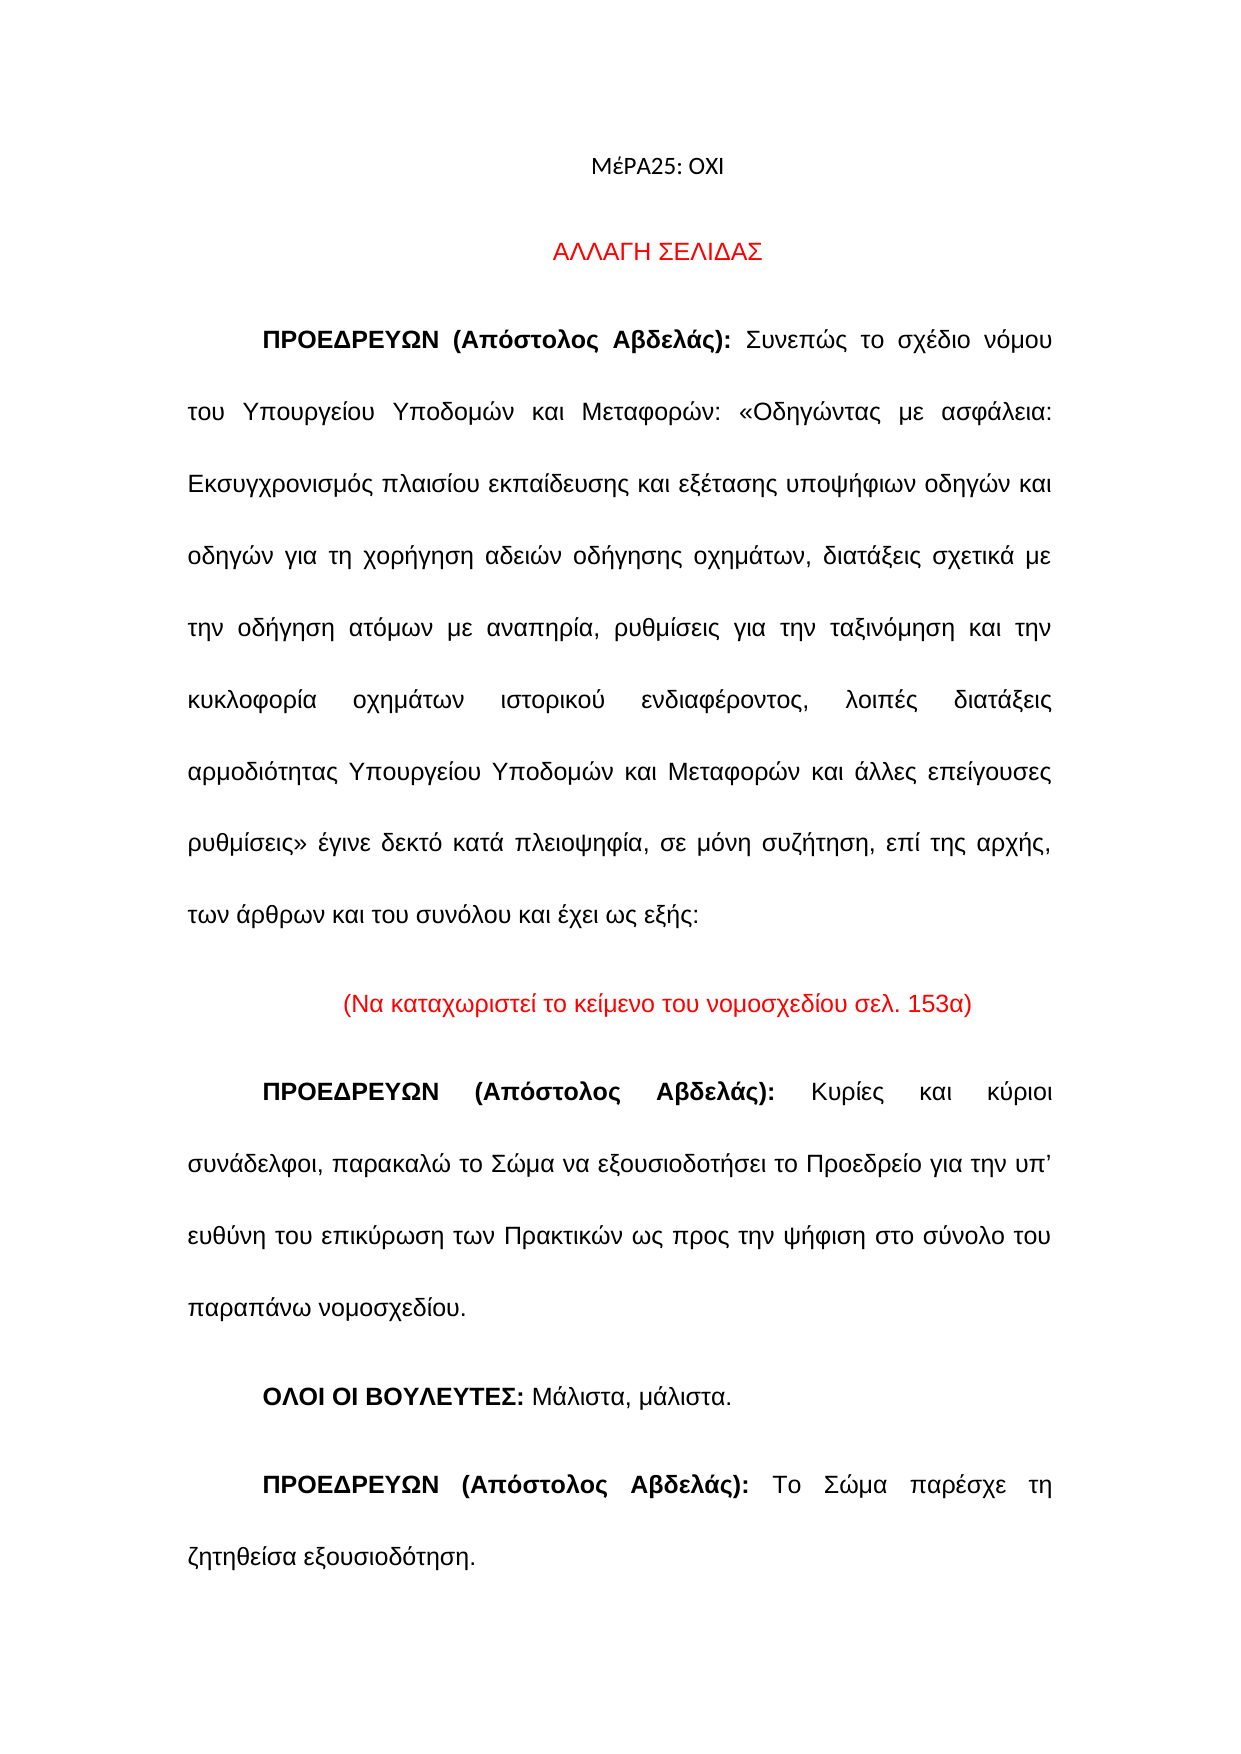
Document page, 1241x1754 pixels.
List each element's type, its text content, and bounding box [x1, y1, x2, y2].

text ΟΛΟΙ ΟΙ ΒΟΥΛΕΥΤΕΣ: Μάλιστα, μάλιστα. [187, 1381, 1053, 1410]
table_cell ΜέΡΑ25: OXI [249, 150, 991, 237]
text ΠΡΟΕΔΡΕΥΩΝ (Απόστολος Αβδελάς): Κυρίες και κύριοι συνάδελφοι, παρακαλώ το Σώμα να εξουσιοδοτήσει το Προεδρείο για την υπ’ ευθύνη του επικύρωση των Πρακτικών ως προς την ψήφιση στο σύνολο του παραπάνω νομοσχεδίου. [187, 1077, 1053, 1322]
text ΠΡΟΕΔΡΕΥΩΝ (Απόστολος Αβδελάς): Το Σώμα παρέσχε τη ζητηθείσα εξουσιοδότηση. [187, 1470, 1053, 1571]
text ΠΡΟΕΔΡΕΥΩΝ (Απόστολος Αβδελάς): Συνεπώς το σχέδιο νόμου του Υπουργείου Υποδομών και Μεταφορών: «Οδηγώντας με ασφάλεια: Εκσυγχρονισμός πλαισίου εκπαίδευσης και εξέτασης υποψήφιων οδηγών και οδηγών για τη χορήγηση αδειών οδήγησης οχημάτων, διατάξεις σχετικά με την οδήγηση ατόμων με αναπηρία, ρυθμίσεις για την ταξινόμηση και την κυκλοφορία οχημάτων ιστορικού ενδιαφέροντος, λοιπές διατάξεις αρμοδιότητας Υπουργείου Υποδομών και Μεταφορών και άλλες επείγουσες ρυθμίσεις» έγινε δεκτό κατά πλειοψηφία, σε μόνη συζήτηση, επί της αρχής, των άρθρων και του συνόλου και έχει ως εξής: [187, 625, 1053, 929]
text ΑΛΛΑΓΗ ΣΕΛΙΔΑΣ [187, 237, 1053, 265]
text ΠΡΟΕΔΡΕΥΩΝ (Απόστολος Αβδελάς): Συνεπώς το σχέδιο νόμου του Υπουργείου Υποδομών και Μεταφορών: «Οδηγώντας με ασφάλεια: Εκσυγχρονισμός πλαισίου εκπαίδευσης και εξέτασης υποψήφιων οδηγών και οδηγών για τη χορήγηση αδειών οδήγησης οχημάτων, διατάξεις σχετικά με την οδήγηση ατόμων με αναπηρία, ρυθμίσεις για την ταξινόμηση και την κυκλοφορία οχημάτων ιστορικού ενδιαφέροντος, λοιπές διατάξεις αρμοδιότητας Υπουργείου Υποδομών και Μεταφορών και άλλες επείγουσες ρυθμίσεις» έγινε δεκτό κατά πλειοψηφία, σε μόνη συζήτηση, επί της αρχής, των άρθρων και του συνόλου και έχει ως εξής: [187, 325, 1053, 623]
text (Να καταχωριστεί το κείμενο του νομοσχεδίου σελ. 153α) [187, 989, 1053, 1017]
